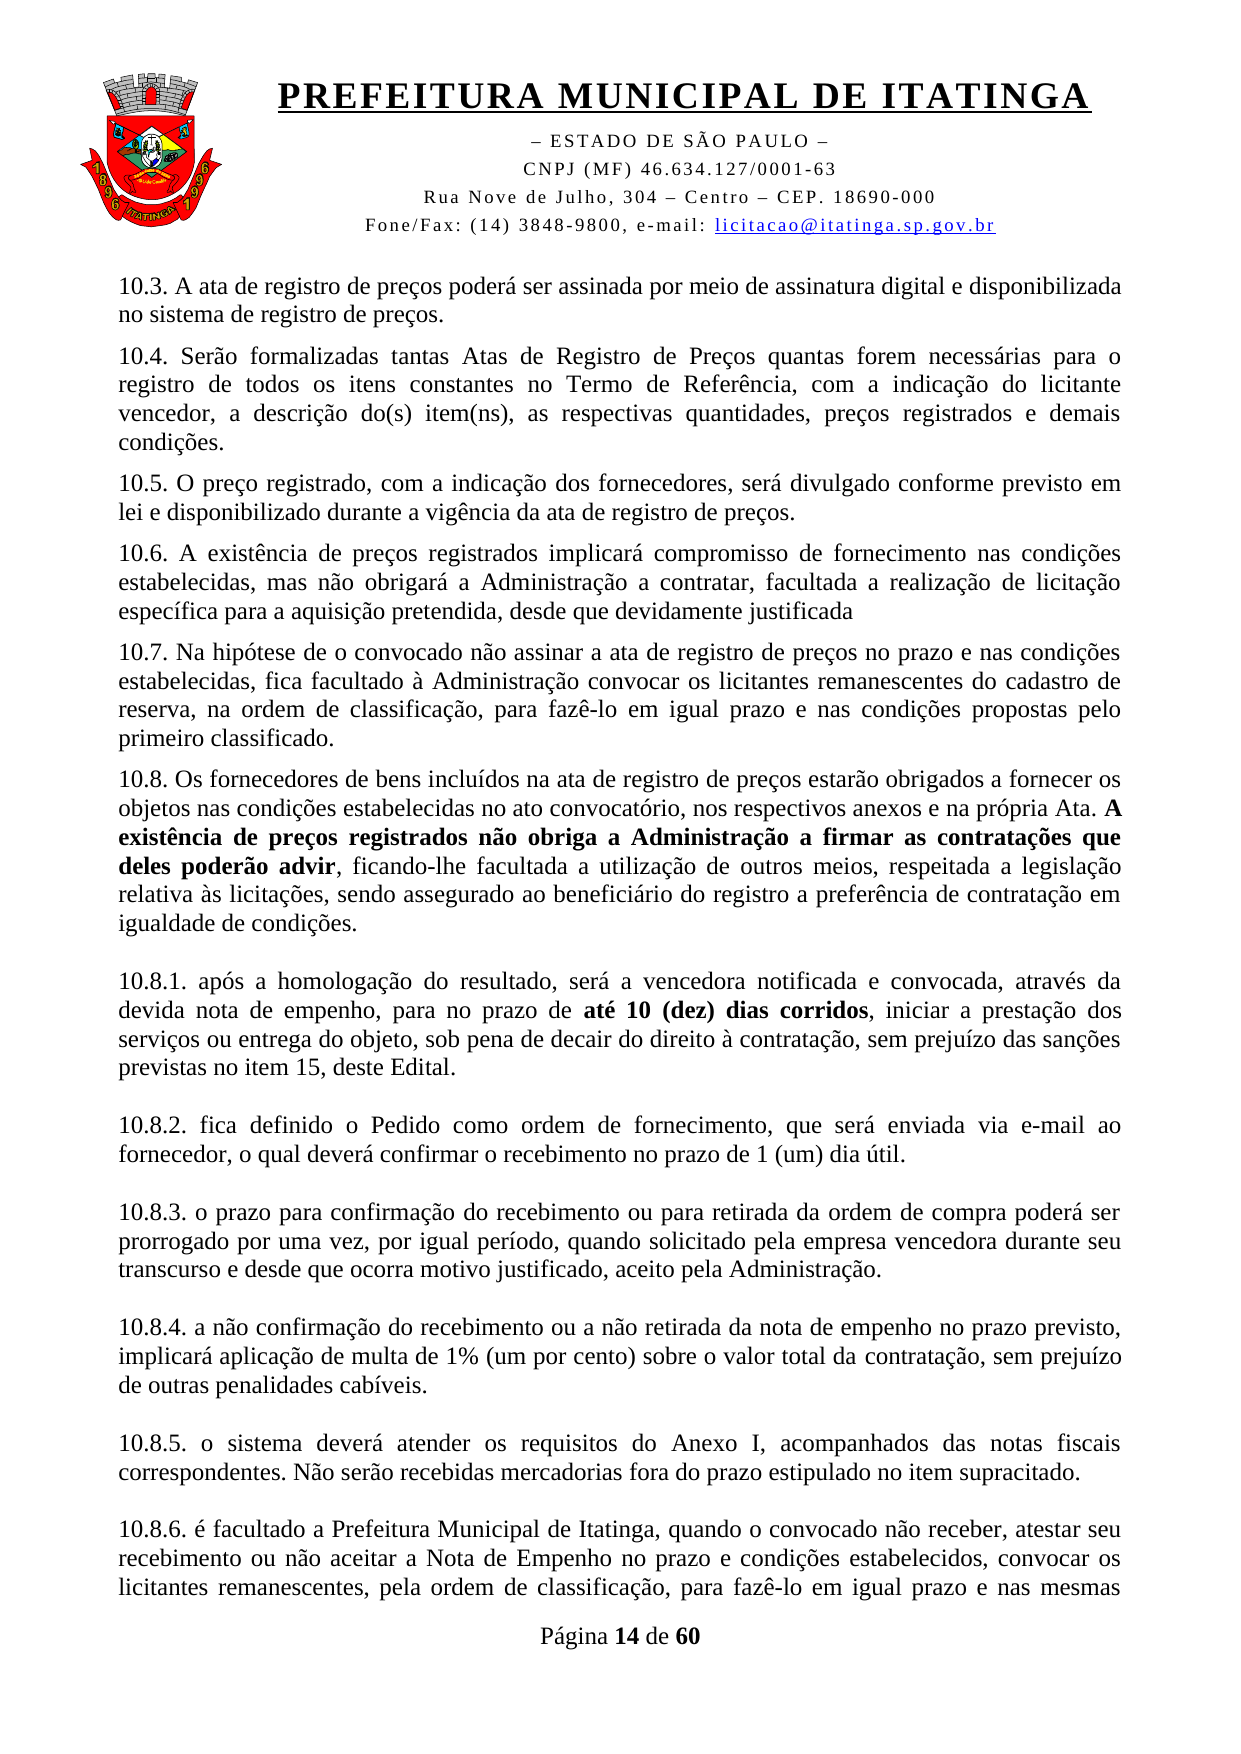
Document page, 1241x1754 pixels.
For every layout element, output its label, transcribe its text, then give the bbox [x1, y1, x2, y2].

list 10.7. Na hipótese de o convocado não assinar a ata de registro de preços no prazo e nas condições estabelecidas, fica facultado à Administração convocar os licitantes remanescentes do cadastro de reserva, na ordem de classificação, para fazê-lo em igual prazo e nas condições propostas pelo primeiro classificado. [118, 637, 1122, 752]
list 10.8. Os fornecedores de bens incluídos na ata de registro de preços estarão obrigados a fornecer os objetos nas condições estabelecidas no ato convocatório, nos respectivos anexos e na própria Ata. A existência de preços registrados não obriga a Administração a firmar as contratações que deles poderão advir, ficando-lhe facultada a utilização de outros meios, respeitada a legislação relativa às licitações, sendo assegurado ao beneficiário do registro a preferência de contratação em igualdade de condições. [118, 764, 1122, 937]
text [118, 1514, 1122, 1601]
text 10.8.4. a não confirmação do recebimento ou a não retirada da nota de empenho no prazo previsto, implicará aplicação de multa de 1% (um por cento) sobre o valor total da contratação, sem prejuízo de outras penalidades cabíveis. [118, 1312, 1122, 1399]
list 10.6. A existência de preços registrados implicará compromisso de fornecimento nas condições estabelecidas, mas não obrigará a Administração a contratar, facultada a realização de licitação específica para a aquisição pretendida, desde que devidamente justificada [118, 538, 1122, 624]
text 10.8.1. após a homologação do resultado, será a vencedora notificada e convocada, através da devida nota de empenho, para no prazo de até 10 (dez) dias corridos, iniciar a prestação dos serviços ou entrega do objeto, sob pena de decair do direito à contratação, sem prejuízo das sanções previstas no item 15, deste Edital. [118, 966, 1122, 1081]
text 10.8.2. fica definido o Pedido como ordem de fornecimento, que será enviada via e-mail ao fornecedor, o qual deverá confirmar o recebimento no prazo de 1 (um) dia útil. [118, 1110, 1122, 1168]
list 10.3. A ata de registro de preços poderá ser assinada por meio de assinatura digital e disponibilizada no sistema de registro de preços. [118, 271, 1122, 328]
list 10.4. Serão formalizadas tantas Atas de Registro de Preços quantas forem necessárias para o registro de todos os itens constantes no Termo de Referência, com a indicação do licitante vencedor, a descrição do(s) item(ns), as respectivas quantidades, preços registrados e demais condições. [118, 341, 1122, 456]
text 10.8.5. o sistema deverá atender os requisitos do Anexo I, acompanhados das notas fiscais correspondentes. Não serão recebidas mercadorias fora do prazo estipulado no item supracitado. [118, 1428, 1122, 1485]
list 10.5. O preço registrado, com a indicação dos fornecedores, será divulgado conforme previsto em lei e disponibilizado durante a vigência da ata de registro de preços. [118, 468, 1122, 526]
text 10.8.3. o prazo para confirmação do recebimento ou para retirada da ordem de compra poderá ser prorrogado por uma vez, por igual período, quando solicitado pela empresa vencedora durante seu transcurso e desde que ocorra motivo justificado, aceito pela Administração. [118, 1197, 1122, 1283]
